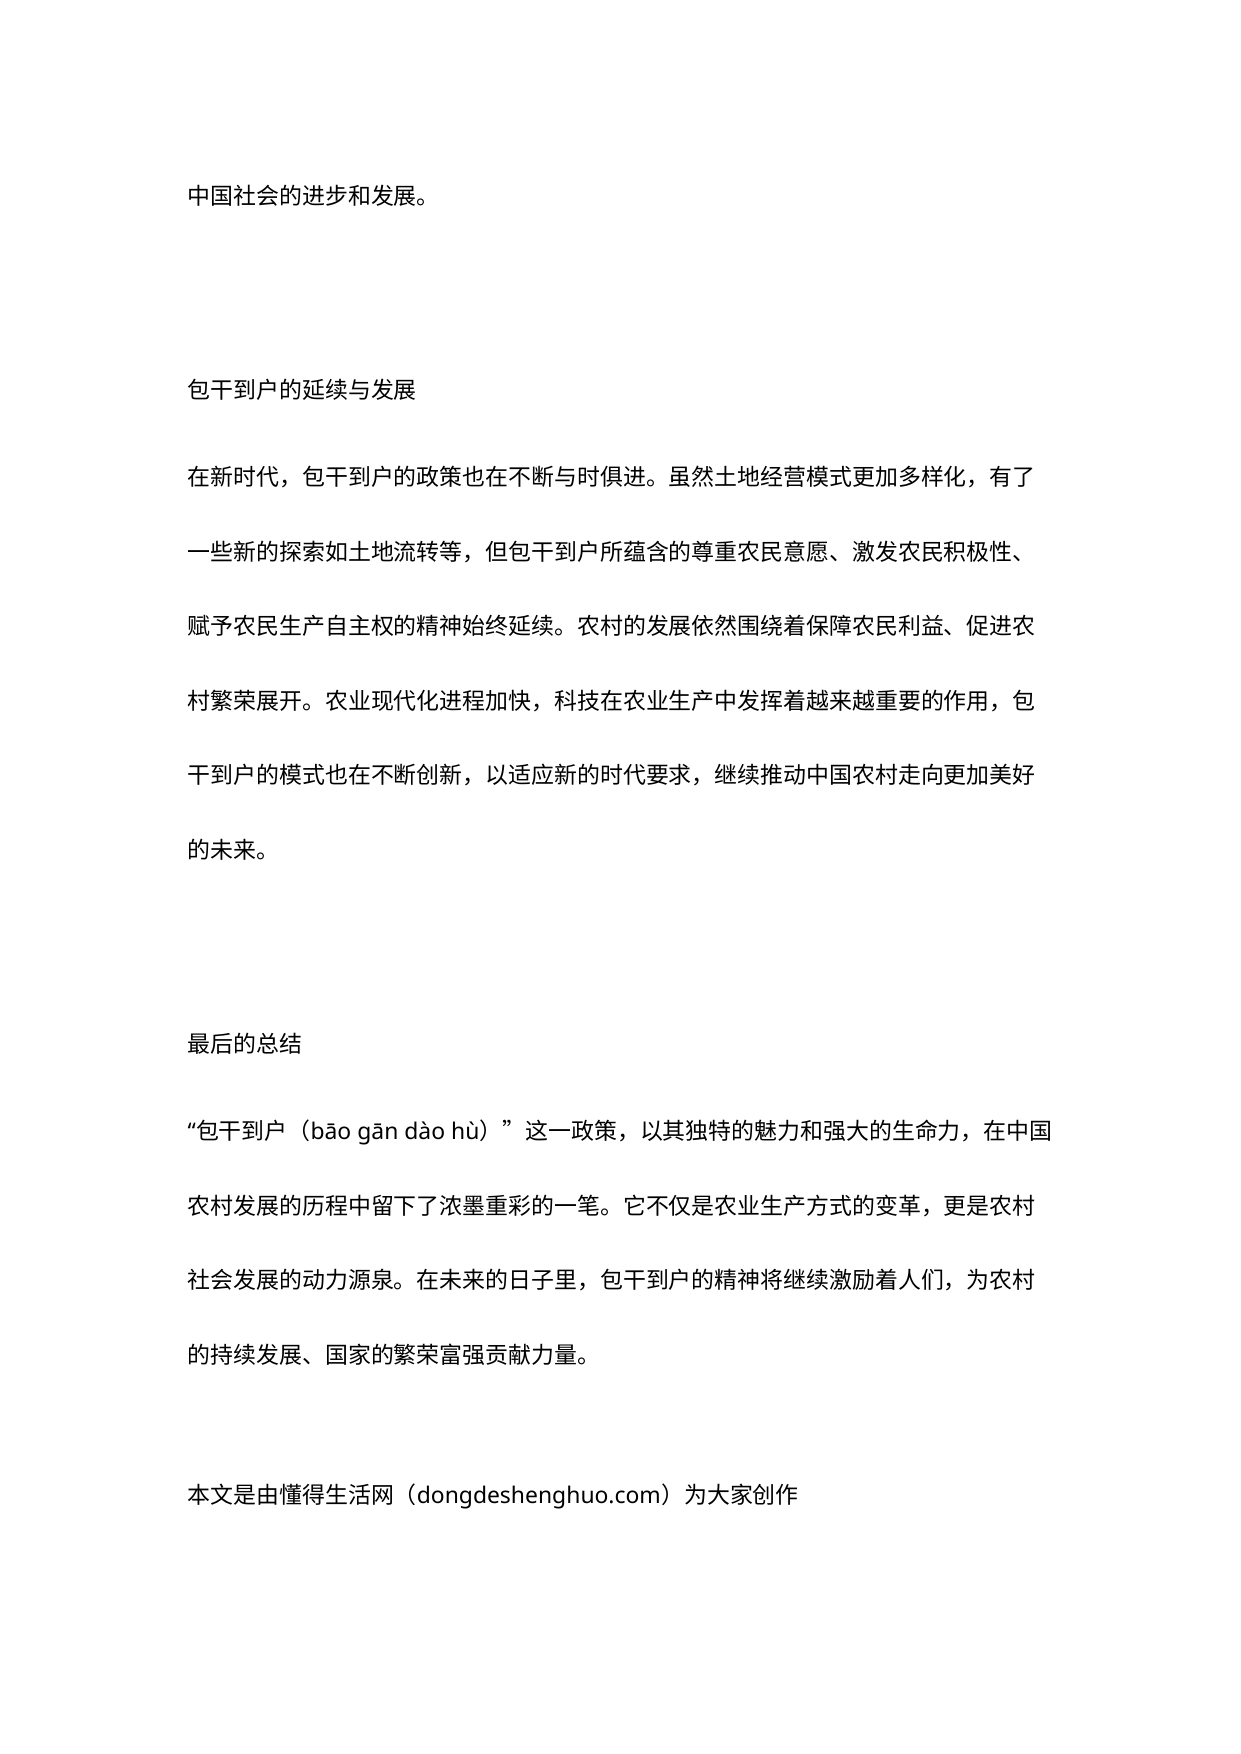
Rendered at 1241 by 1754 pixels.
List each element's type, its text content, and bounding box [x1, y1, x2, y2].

text “包干到户（bāo gān dào hù）”这一政策，以其独特的魅力和强大的生命力，在中国农村发展的历程中留下了浓墨重彩的一笔。它不仅是农业生产方式的变革，更是农村社会发展的动力源泉。在未来的日子里，包干到户的精神将继续激励着人们，为农村的持续发展、国家的繁荣富强贡献力量。 [187, 1097, 1053, 1386]
text 在新时代，包干到户的政策也在不断与时俱进。虽然土地经营模式更加多样化，有了一些新的探索如土地流转等，但包干到户所蕴含的尊重农民意愿、激发农民积极性、赋予农民生产自主权的精神始终延续。农村的发展依然围绕着保障农民利益、促进农村繁荣展开。农业现代化进程加快，科技在农业生产中发挥着越来越重要的作用，包干到户的模式也在不断创新，以适应新的时代要求，继续推动中国农村走向更加美好的未来。 [187, 443, 1053, 881]
text 包干到户的延续与发展 [187, 356, 1053, 421]
text 最后的总结 [187, 1011, 1053, 1076]
text 本文是由懂得生活网（dongdeshenghuo.com）为大家创作 [187, 1462, 1053, 1527]
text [187, 162, 1053, 227]
